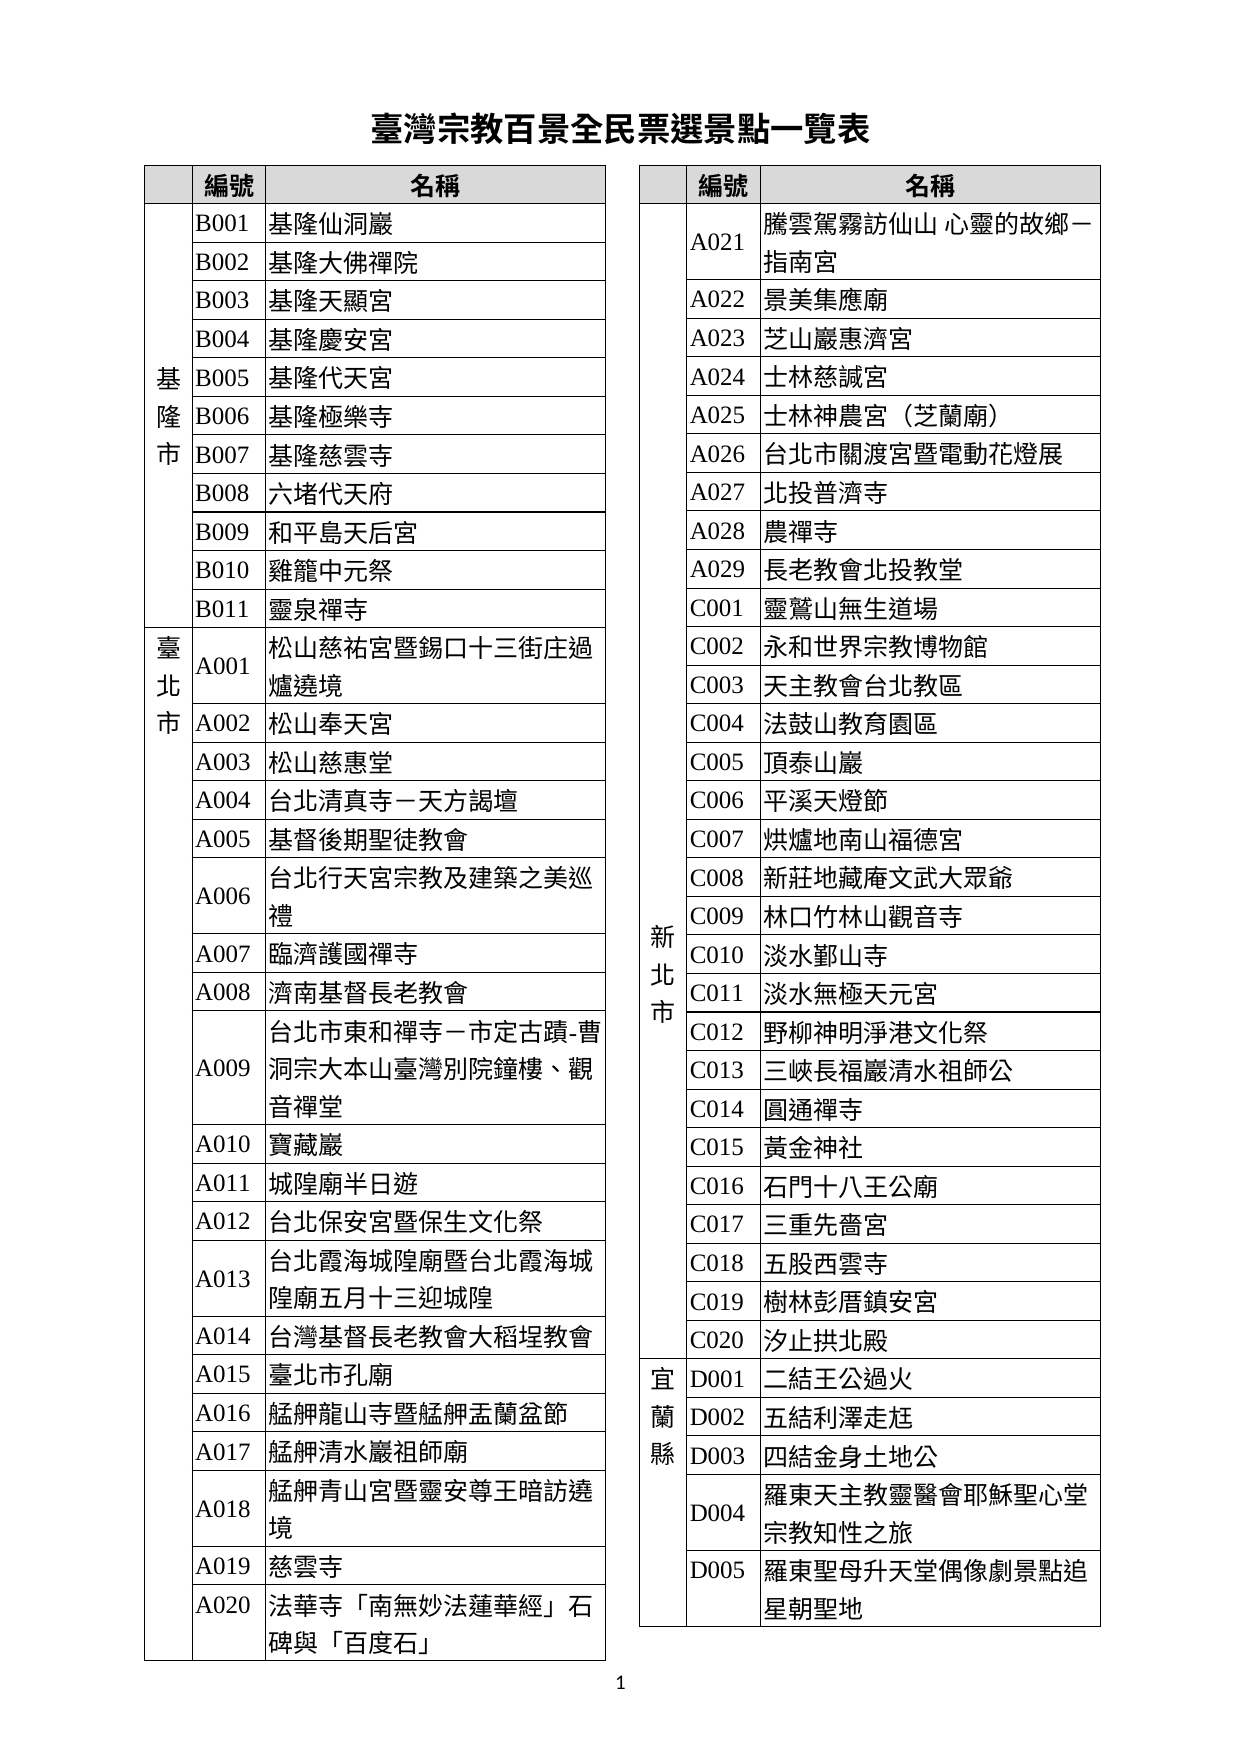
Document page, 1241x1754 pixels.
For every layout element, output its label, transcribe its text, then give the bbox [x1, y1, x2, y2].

table_cell 台北行天宮宗教及建築之美巡禮 [266, 858, 605, 933]
table_cell A029 [687, 550, 760, 587]
table_cell 基督後期聖徒教會 [266, 820, 605, 857]
table_cell 長老教會北投教堂 [761, 550, 1100, 587]
table_cell 淡水鄞山寺 [761, 935, 1100, 973]
table_cell A013 [193, 1241, 265, 1316]
table_cell 松山慈惠堂 [266, 743, 605, 780]
table_cell 雞籠中元祭 [266, 551, 605, 588]
table_cell C013 [687, 1051, 760, 1088]
table_cell A022 [687, 280, 760, 318]
table_cell 法華寺「南無妙法蓮華經」石碑與「百度石」 [266, 1585, 605, 1660]
table_cell 台北保安宮暨保生文化祭 [266, 1202, 605, 1239]
table_cell A027 [687, 473, 760, 510]
table_cell B001 [193, 204, 265, 242]
table_cell 五股西雲寺 [761, 1244, 1100, 1281]
table_cell 永和世界宗教博物館 [761, 627, 1100, 664]
table_cell 樹林彭厝鎮安宮 [761, 1282, 1100, 1320]
table_cell 士林神農宮（芝蘭廟） [761, 396, 1100, 433]
table_cell C010 [687, 935, 760, 973]
table_cell 宜蘭縣 [640, 1359, 686, 1626]
text 臺灣宗教百景全民票選景點一覽表 [148, 89, 1092, 164]
table_cell A008 [193, 973, 265, 1010]
table_cell A010 [193, 1125, 265, 1162]
table_cell C002 [687, 627, 760, 664]
table_cell C011 [687, 974, 760, 1011]
table_cell 寶藏巖 [266, 1125, 605, 1162]
table_cell 臺北市 [145, 628, 192, 1660]
table_header 縣市 [640, 166, 686, 203]
table_header 編號 [687, 166, 760, 203]
table_cell 基隆天顯宮 [266, 281, 605, 319]
table_cell C007 [687, 820, 760, 857]
table_cell 淡水無極天元宮 [761, 974, 1100, 1011]
table_cell B007 [193, 435, 265, 473]
table_cell A006 [193, 858, 265, 933]
table_cell C017 [687, 1205, 760, 1243]
table_cell C018 [687, 1244, 760, 1281]
table_cell 基隆市 [145, 204, 192, 627]
table_cell 新北市 [640, 588, 686, 1358]
table_cell 城隍廟半日遊 [266, 1164, 605, 1201]
table_cell 靈泉禪寺 [266, 590, 605, 627]
table_cell 烘爐地南山福德宮 [761, 820, 1100, 857]
table_cell 農禪寺 [761, 511, 1100, 549]
table_cell 基隆大佛禪院 [266, 243, 605, 280]
table_cell B006 [193, 397, 265, 434]
table_cell A025 [687, 396, 760, 433]
table_cell 台北清真寺－天方謁壇 [266, 781, 605, 819]
table_cell 石門十八王公廟 [761, 1167, 1100, 1204]
table_cell D003 [687, 1436, 760, 1474]
table_cell A028 [687, 511, 760, 549]
table_header 縣市 [145, 166, 192, 203]
table_cell A007 [193, 934, 265, 972]
table_cell D002 [687, 1398, 760, 1435]
table_cell 景美集應廟 [761, 280, 1100, 318]
table_cell 臨濟護國禪寺 [266, 934, 605, 972]
table_cell 五結利澤走尪 [761, 1398, 1100, 1435]
table_header 編號 [193, 166, 265, 203]
table_header 名稱 [266, 166, 605, 203]
table_header 名稱 [761, 166, 1100, 203]
table_cell 六堵代天府 [266, 474, 605, 511]
table_cell A020 [193, 1585, 265, 1660]
table_cell 靈鷲山無生道場 [761, 589, 1100, 626]
table_cell 騰雲駕霧訪仙山 心靈的故鄉－指南宮 [761, 204, 1100, 279]
table_cell D001 [687, 1359, 760, 1397]
table_cell 艋舺龍山寺暨艋舺盂蘭盆節 [266, 1394, 605, 1431]
table_cell A023 [687, 319, 760, 356]
table_cell 三峽長福巖清水祖師公 [761, 1051, 1100, 1088]
table_cell 士林慈諴宮 [761, 357, 1100, 395]
table_cell B008 [193, 474, 265, 511]
table_cell 台灣基督長老教會大稻埕教會 [266, 1317, 605, 1354]
table_cell 基隆慶安宮 [266, 320, 605, 357]
table_cell C005 [687, 743, 760, 780]
table_cell A018 [193, 1471, 265, 1546]
table_cell B002 [193, 243, 265, 280]
table_cell 和平島天后宮 [266, 513, 605, 550]
table_cell A024 [687, 357, 760, 395]
table_cell C009 [687, 897, 760, 934]
table_cell 圓通禪寺 [761, 1090, 1100, 1127]
table_cell D005 [687, 1551, 760, 1626]
table_cell 平溪天燈節 [761, 781, 1100, 819]
table_cell 新莊地藏庵文武大眾爺 [761, 858, 1100, 896]
table_cell 天主教會台北教區 [761, 666, 1100, 703]
table_cell C014 [687, 1090, 760, 1127]
table_cell 台北市東和禪寺－市定古蹟-曹洞宗大本山臺灣別院鐘樓、觀音禪堂 [266, 1011, 605, 1124]
table_cell 基隆慈雲寺 [266, 435, 605, 473]
table_cell A026 [687, 434, 760, 472]
table_cell 汐止拱北殿 [761, 1321, 1100, 1358]
table_cell A017 [193, 1432, 265, 1470]
table_cell A005 [193, 820, 265, 857]
table_cell 艋舺青山宮暨靈安尊王暗訪遶境 [266, 1471, 605, 1546]
table_cell A021 [687, 204, 760, 279]
table_cell A003 [193, 743, 265, 780]
table_cell C016 [687, 1167, 760, 1204]
table_cell B005 [193, 358, 265, 396]
table_cell 頂泰山巖 [761, 743, 1100, 780]
table_cell A011 [193, 1164, 265, 1201]
table_cell C004 [687, 704, 760, 742]
table_cell 松山奉天宮 [266, 704, 605, 742]
table_cell 北投普濟寺 [761, 473, 1100, 510]
table_cell A009 [193, 1011, 265, 1124]
table_cell 基隆代天宮 [266, 358, 605, 396]
table_cell B009 [193, 513, 265, 550]
table_cell B010 [193, 551, 265, 588]
table_cell C015 [687, 1128, 760, 1166]
table_cell C019 [687, 1282, 760, 1320]
table_cell C020 [687, 1321, 760, 1358]
table_cell 台北霞海城隍廟暨台北霞海城隍廟五月十三迎城隍 [266, 1241, 605, 1316]
table_cell A001 [193, 628, 265, 703]
table_cell C001 [687, 589, 760, 626]
table_cell 慈雲寺 [266, 1547, 605, 1584]
table_cell C012 [687, 1013, 760, 1050]
table_cell A004 [193, 781, 265, 819]
table_cell 四結金身土地公 [761, 1436, 1100, 1474]
table_cell D004 [687, 1475, 760, 1550]
table_cell 黃金神社 [761, 1128, 1100, 1166]
table_cell 羅東天主教靈醫會耶穌聖心堂宗教知性之旅 [761, 1475, 1100, 1550]
table_cell 基隆仙洞巖 [266, 204, 605, 242]
table_cell 林口竹林山觀音寺 [761, 897, 1100, 934]
table_cell 臺北市孔廟 [266, 1355, 605, 1393]
table_cell 二結王公過火 [761, 1359, 1100, 1397]
table_cell C003 [687, 666, 760, 703]
table_cell B004 [193, 320, 265, 357]
table_cell 法鼓山教育園區 [761, 704, 1100, 742]
table_cell B003 [193, 281, 265, 319]
table_cell 芝山巖惠濟宮 [761, 319, 1100, 356]
table_cell 野柳神明淨港文化祭 [761, 1013, 1100, 1050]
table_cell A016 [193, 1394, 265, 1431]
table_cell A012 [193, 1202, 265, 1239]
table_cell A002 [193, 704, 265, 742]
table_cell 基隆極樂寺 [266, 397, 605, 434]
table_cell 三重先嗇宮 [761, 1205, 1100, 1243]
table_cell 艋舺清水巖祖師廟 [266, 1432, 605, 1470]
table_cell C006 [687, 781, 760, 819]
table_cell A019 [193, 1547, 265, 1584]
table_cell 濟南基督長老教會 [266, 973, 605, 1010]
table_cell C008 [687, 858, 760, 896]
table_cell A014 [193, 1317, 265, 1354]
table_cell 羅東聖母升天堂偶像劇景點追星朝聖地 [761, 1551, 1100, 1626]
table_cell A015 [193, 1355, 265, 1393]
table_cell B011 [193, 590, 265, 627]
table_cell 台北市關渡宮暨電動花燈展 [761, 434, 1100, 472]
table_cell 松山慈祐宮暨錫口十三街庄過爐遶境 [266, 628, 605, 703]
